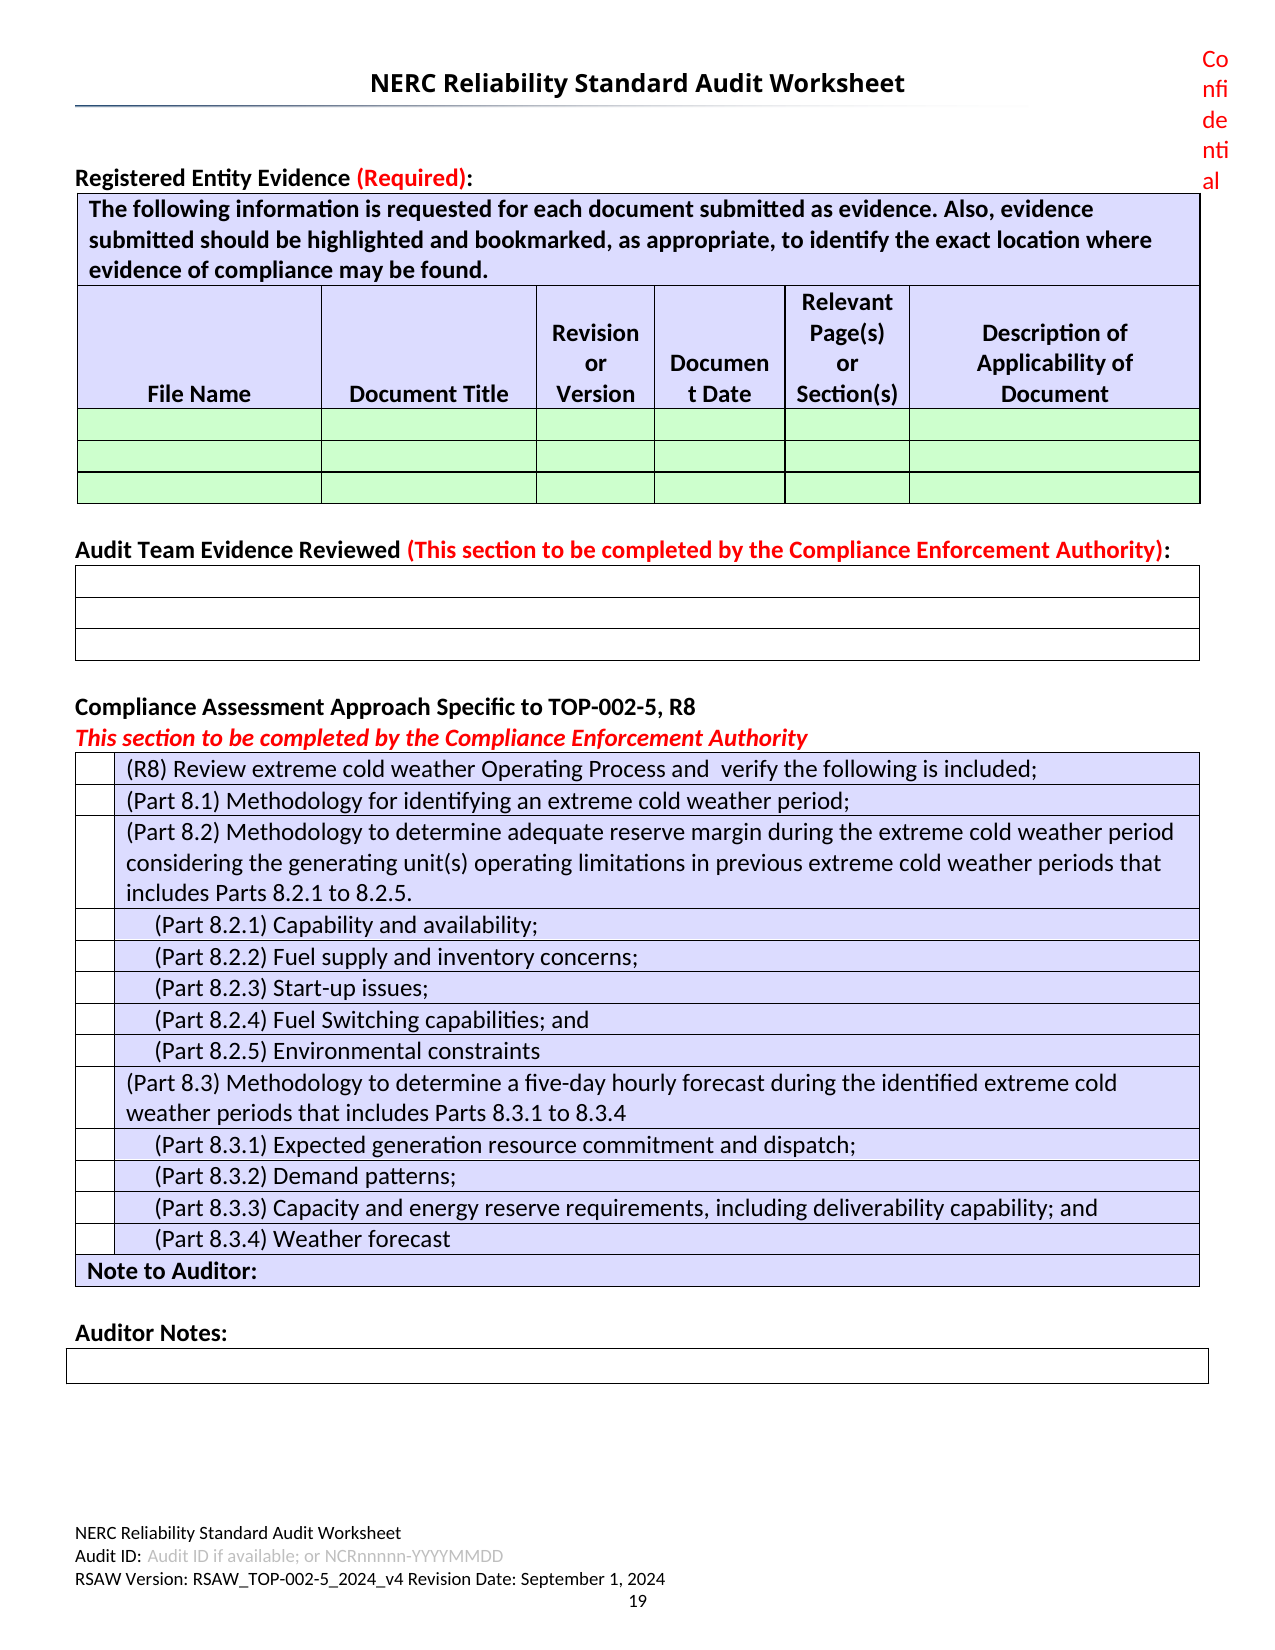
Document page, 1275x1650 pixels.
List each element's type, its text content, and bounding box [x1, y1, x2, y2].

table_cell Description of Applicability of Document [910, 286, 1199, 408]
table_cell [76, 785, 114, 815]
table_cell [910, 409, 1199, 440]
table_cell (Part 8.2.5) Environmental constraints [115, 1035, 1199, 1066]
table_cell Document Date [655, 286, 784, 408]
table_cell [76, 1004, 114, 1034]
table_cell [78, 409, 321, 440]
table_cell (Part 8.2.2) Fuel supply and inventory concerns; [115, 941, 1199, 971]
table_cell Document Title [322, 286, 536, 408]
table_header The following information is requested for each document submitted as evidence. Also, evidence submitted should be highlighted and bookmarked, as appropriate, to identify the exact location where evidence of compliance may be found. [78, 194, 1199, 285]
text This section to be completed by the Compliance Enforcement Authority [75, 722, 1200, 752]
table_cell [76, 1224, 114, 1254]
table_cell (Part 8.3.2) Demand patterns; [115, 1161, 1199, 1191]
table_cell [76, 909, 114, 939]
table_cell Note to Auditor: [76, 1255, 1199, 1286]
table_cell [537, 409, 654, 440]
table_cell (Part 8.3.4) Weather forecast [115, 1224, 1199, 1254]
table_cell (Part 8.2.1) Capability and availability; [115, 909, 1199, 939]
table_cell [910, 441, 1199, 471]
table_cell Relevant Page(s) or Section(s) [786, 286, 909, 408]
table_cell [76, 941, 114, 971]
table_cell (Part 8.1) Methodology for identifying an extreme cold weather period; [115, 785, 1199, 815]
table_cell [76, 1035, 114, 1066]
table_cell [537, 473, 654, 503]
table_cell [322, 441, 536, 471]
table_cell [76, 972, 114, 1003]
table_header (R8) Review extreme cold weather Operating Process and verify the following is included; [115, 753, 1199, 784]
table_cell [322, 409, 536, 440]
table_cell [655, 441, 784, 471]
table_cell (Part 8.2.3) Start-up issues; [115, 972, 1199, 1003]
table_cell [76, 598, 1199, 628]
table_cell [655, 409, 784, 440]
table_cell (Part 8.3.3) Capacity and energy reserve requirements, including deliverability capability; and [115, 1192, 1199, 1223]
text Compliance Assessment Approach Specific to TOP-002-5, R8 [75, 691, 1200, 722]
table_cell [786, 473, 909, 503]
table_cell [76, 1129, 114, 1159]
table_cell File Name [78, 286, 321, 408]
table_cell [76, 1067, 114, 1128]
table_cell [322, 473, 536, 503]
table_cell (Part 8.3.1) Expected generation resource commitment and dispatch; [115, 1129, 1199, 1159]
table_cell Revision or Version [537, 286, 654, 408]
table_cell [786, 409, 909, 440]
table_cell [76, 1161, 114, 1191]
text Audit Team Evidence Reviewed (This section to be completed by the Compliance Enforcement Authority): [75, 534, 1200, 565]
table_cell [910, 473, 1199, 503]
table_cell [76, 816, 114, 908]
table_cell [537, 441, 654, 471]
text Registered Entity Evidence (Required): [75, 162, 1200, 192]
table_cell [655, 473, 784, 503]
table_cell [76, 1192, 114, 1223]
table_header [76, 566, 1199, 597]
text Auditor Notes: [75, 1317, 1200, 1348]
table_cell (Part 8.3) Methodology to determine a five-day hourly forecast during the identified extreme cold weather periods that includes Parts 8.3.1 to 8.3.4 [115, 1067, 1199, 1128]
picture [75, 105, 1052, 114]
table_header [76, 753, 114, 784]
table_cell (Part 8.2.4) Fuel Switching capabilities; and [115, 1004, 1199, 1034]
table_cell [76, 629, 1199, 660]
table_cell [78, 441, 321, 471]
table_cell [786, 441, 909, 471]
table_cell (Part 8.2) Methodology to determine adequate reserve margin during the extreme cold weather period considering the generating unit(s) operating limitations in previous extreme cold weather periods that includes Parts 8.2.1 to 8.2.5. [115, 816, 1199, 908]
table_cell [78, 473, 321, 503]
